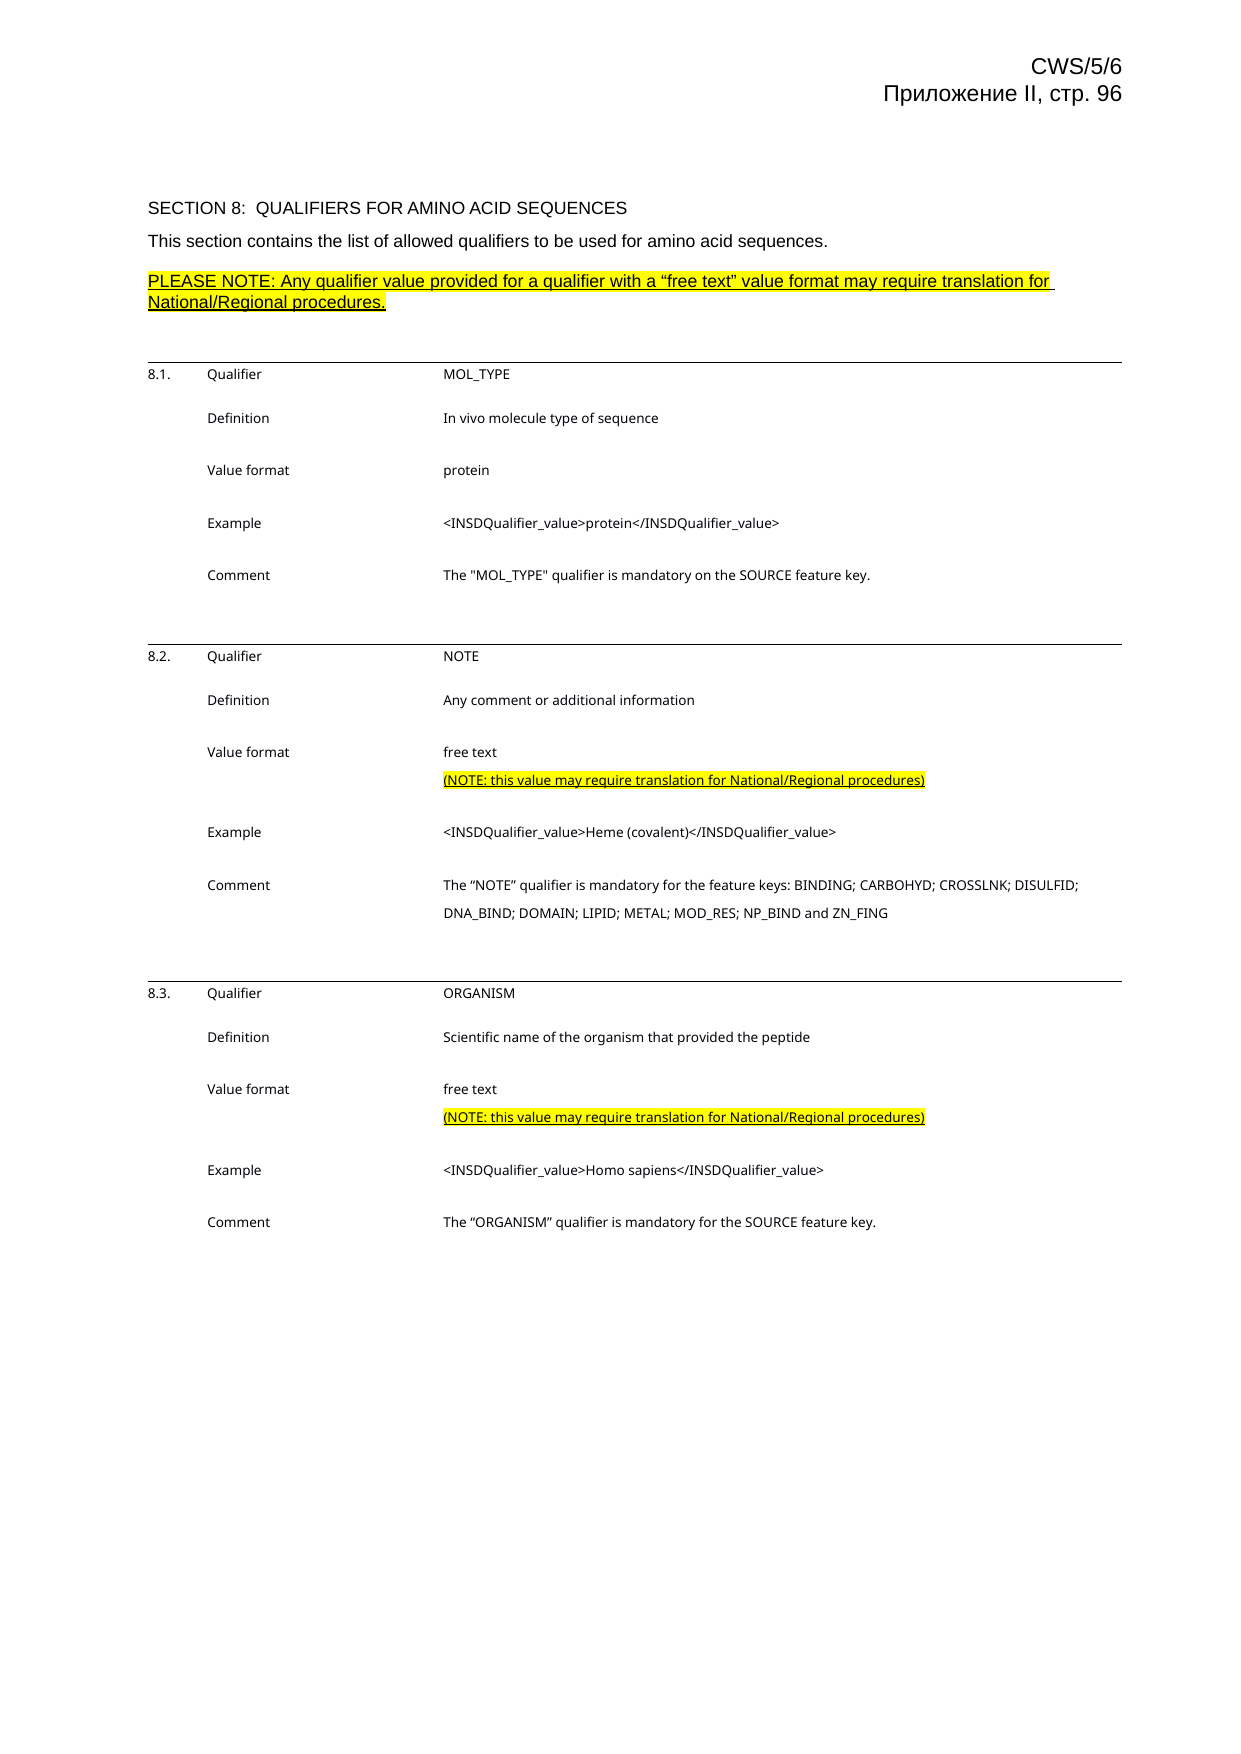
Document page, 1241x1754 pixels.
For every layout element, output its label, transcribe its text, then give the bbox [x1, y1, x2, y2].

list 8.2. Qualifier NOTE [148, 645, 1122, 666]
text Definition In vivo molecule type of sequence [207, 408, 1122, 427]
text Example <INSDQualifier_value>protein</INSDQualifier_value> [207, 514, 1122, 532]
text Definition Scientific name of the organism that provided the peptide [207, 1028, 1122, 1046]
text Value format protein [207, 461, 1122, 479]
text This section contains the list of allowed qualifiers to be used for amino acid sequences. [148, 230, 1122, 251]
text Definition Any comment or additional information [207, 691, 1122, 709]
text Example <INSDQualifier_value>Homo sapiens</INSDQualifier_value> [207, 1161, 1122, 1179]
text Value format free text (NOTE: this value may require translation for National/Regional procedures) [207, 1080, 1122, 1126]
text Comment The “NOTE” qualifier is mandatory for the feature keys: BINDING; CARBOHYD; CROSSLNK; DISULFID; DNA_BIND; DOMAIN; LIPID; METAL; MOD_RES; NP_BIND and ZN_FING [207, 876, 1122, 922]
list 8.1. Qualifier MOL_TYPE [148, 363, 1122, 383]
text Value format free text (NOTE: this value may require translation for National/Regional procedures) [207, 743, 1122, 789]
text Example <INSDQualifier_value>Heme (covalent)</INSDQualifier_value> [207, 823, 1122, 842]
list 8.3. Qualifier ORGANISM [148, 982, 1122, 1003]
text PLEASE NOTE: Any qualifier value provided for a qualifier with a “free text” value format may require translation for National/Regional procedures. [386, 271, 1122, 312]
text Comment The "MOL_TYPE" qualifier is mandatory on the SOURCE feature key. [207, 566, 1122, 585]
text Comment The “ORGANISM” qualifier is mandatory for the SOURCE feature key. [207, 1213, 1122, 1232]
subtitle SECTION 8: QUALIFIERS FOR AMINO ACID SEQUENCES [148, 197, 1122, 218]
